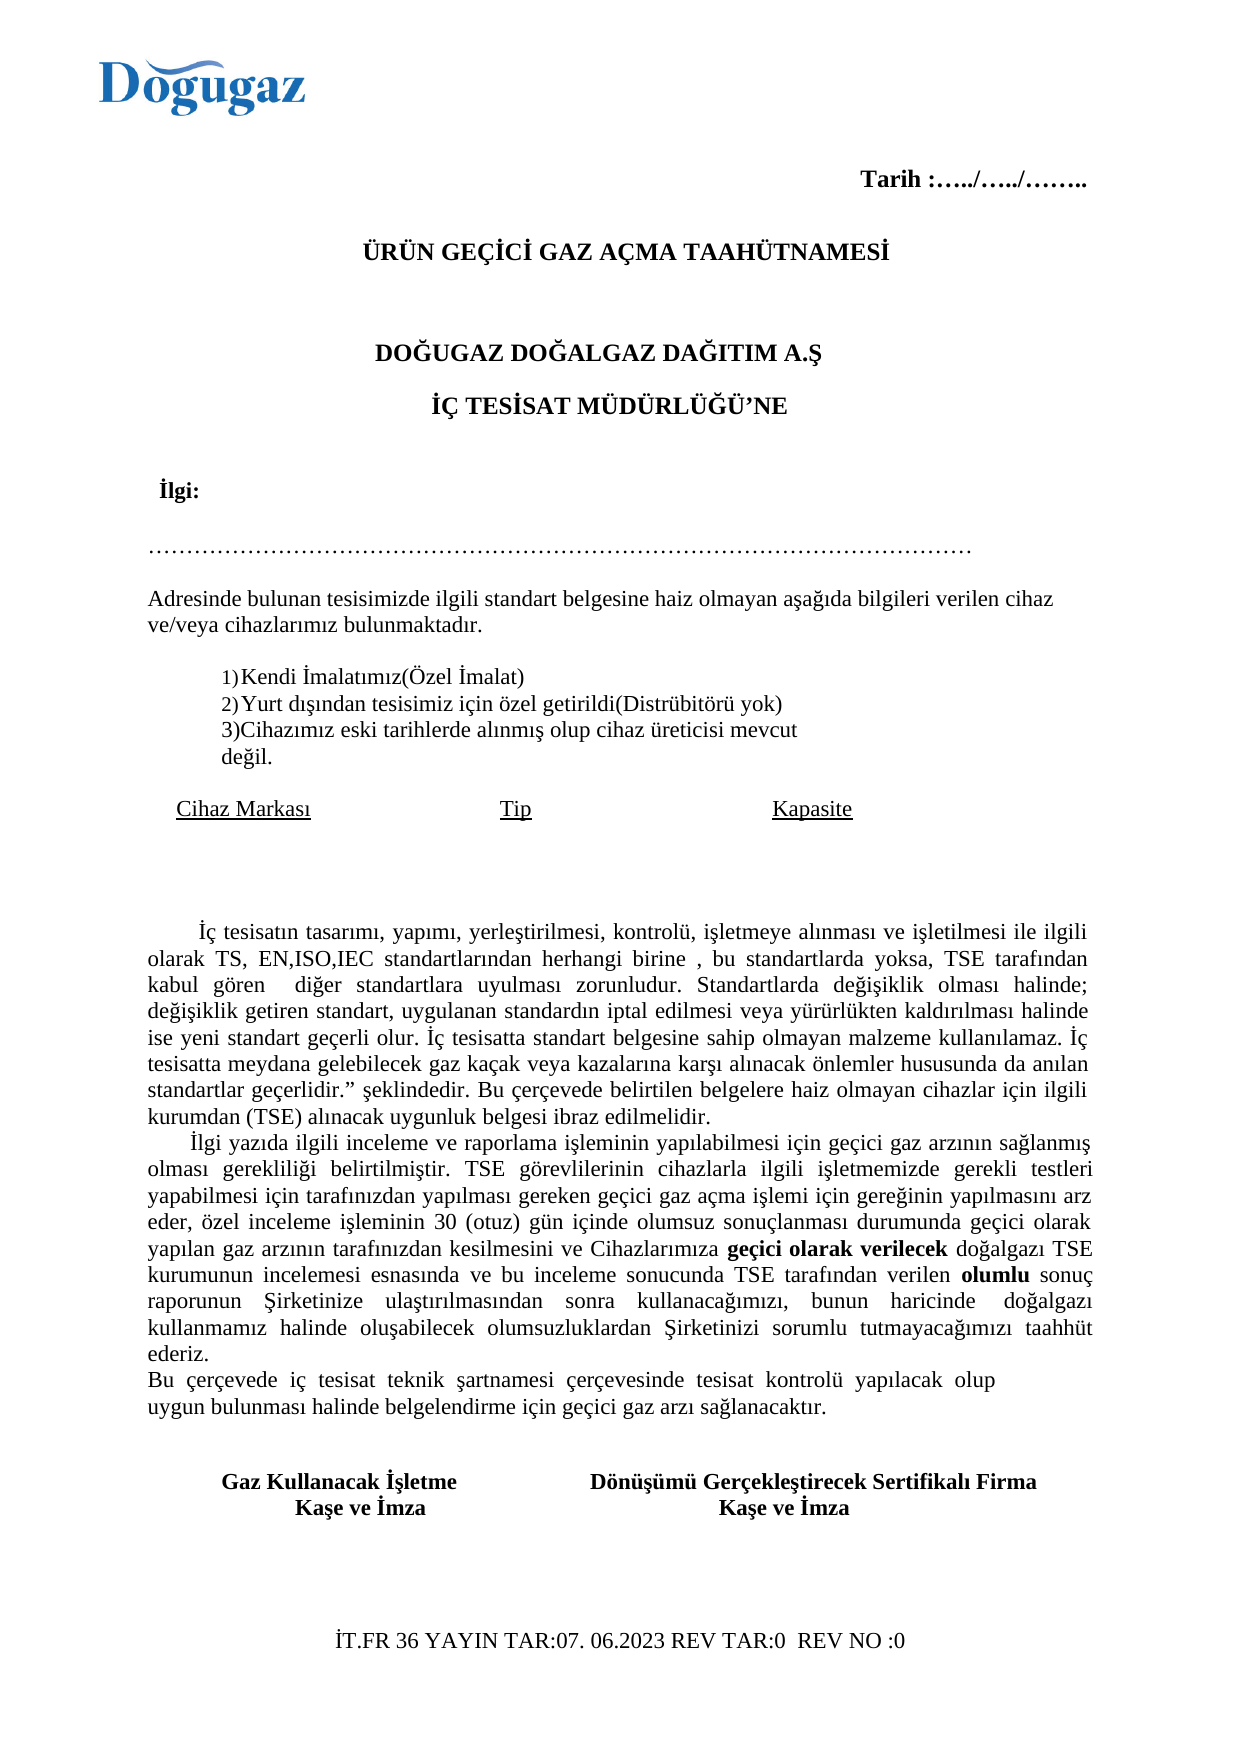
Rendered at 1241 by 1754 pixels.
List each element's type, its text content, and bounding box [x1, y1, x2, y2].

subtitle İlgi: [159, 477, 1105, 503]
list Kendi İmalatımız(Özel İmalat) [221, 664, 1105, 690]
text İÇ TESİSAT MÜDÜRLÜĞÜ’NE [306, 391, 1105, 420]
list Yurt dışından tesisimiz için özel getirildi(Distrübitörü yok) 3)Cihazımız eski tarihlerde alınmış olup cihaz üreticisi mevcut değil. [221, 690, 854, 769]
text ÜRÜN GEÇİCİ GAZ AÇMA TAAHÜTNAMESİ [147, 237, 1105, 266]
text Tarih :…../…../…….. [860, 137, 1105, 193]
picture [96, 32, 307, 140]
text İç tesisatın tasarımı, yapımı, yerleştirilmesi, kontrolü, işletmeye alınması ve işletilmesi ile ilgili olarak TS, EN,ISO,IEC standartlarından herhangi birine , bu standartlarda yoksa, TSE tarafından kabul gören diğer standartlara uyulması zorunludur. Standartlarda değişiklik olması halinde; değişiklik getiren standart, uygulanan standardın iptal edilmesi veya yürürlükten kaldırılması halinde ise yeni standart geçerli olur. İç tesisatta standart belgesine sahip olmayan malzeme kullanılamaz. İç tesisatta meydana gelebilecek gaz kaçak veya kazalarına karşı alınacak önlemler hususunda da anılan standartlar geçerlidir.” şeklindedir. Bu çerçevede belirtilen belgelere haiz olmayan cihazlar için ilgili kurumdan (TSE) alınacak uygunluk belgesi ibraz edilmelidir. [147, 918, 1089, 1129]
subtitle Gaz Kullanacak İşletme Dönüşümü Gerçekleştirecek Sertifikalı Firma Kaşe ve İmza Kaşe ve İmza [221, 1468, 1038, 1521]
text DOĞUGAZ DOĞALGAZ DAĞITIM A.Ş [306, 338, 1105, 367]
text ……………………………………………………………………………………………… [147, 532, 1105, 558]
text Adresinde bulunan tesisimizde ilgili standart belgesine haiz olmayan aşağıda bilgileri verilen cihaz ve/veya cihazlarımız bulunmaktadır. [147, 585, 1056, 637]
text Cihaz Markası Tip Kapasite [176, 795, 1105, 822]
text İlgi yazıda ilgili inceleme ve raporlama işleminin yapılabilmesi için geçici gaz arzının sağlanmış olması gerekliliği belirtilmiştir. TSE görevlilerinin cihazlarla ilgili işletmemizde gerekli testleri yapabilmesi için tarafınızdan yapılması gereken geçici gaz açma işlemi için gereğinin yapılmasını arz eder, özel inceleme işleminin 30 (otuz) gün içinde olumsuz sonuçlanması durumunda geçici olarak yapılan gaz arzının tarafınızdan kesilmesini ve Cihazlarımıza geçici olarak verilecek doğalgazı TSE kurumunun incelemesi esnasında ve bu inceleme sonucunda TSE tarafından verilen olumlu sonuç raporunun Şirketinize ulaştırılmasından sonra kullanacağımızı, bunun haricinde doğalgazı kullanmamız halinde oluşabilecek olumsuzluklardan Şirketinizi sorumlu tutmayacağımızı taahhüt ederiz. [147, 1129, 1093, 1366]
text Bu çerçevede iç tesisat teknik şartnamesi çerçevesinde tesisat kontrolü yapılacak olup uygun bulunması halinde belgelendirme için geçici gaz arzı sağlanacaktır. [147, 1366, 997, 1419]
